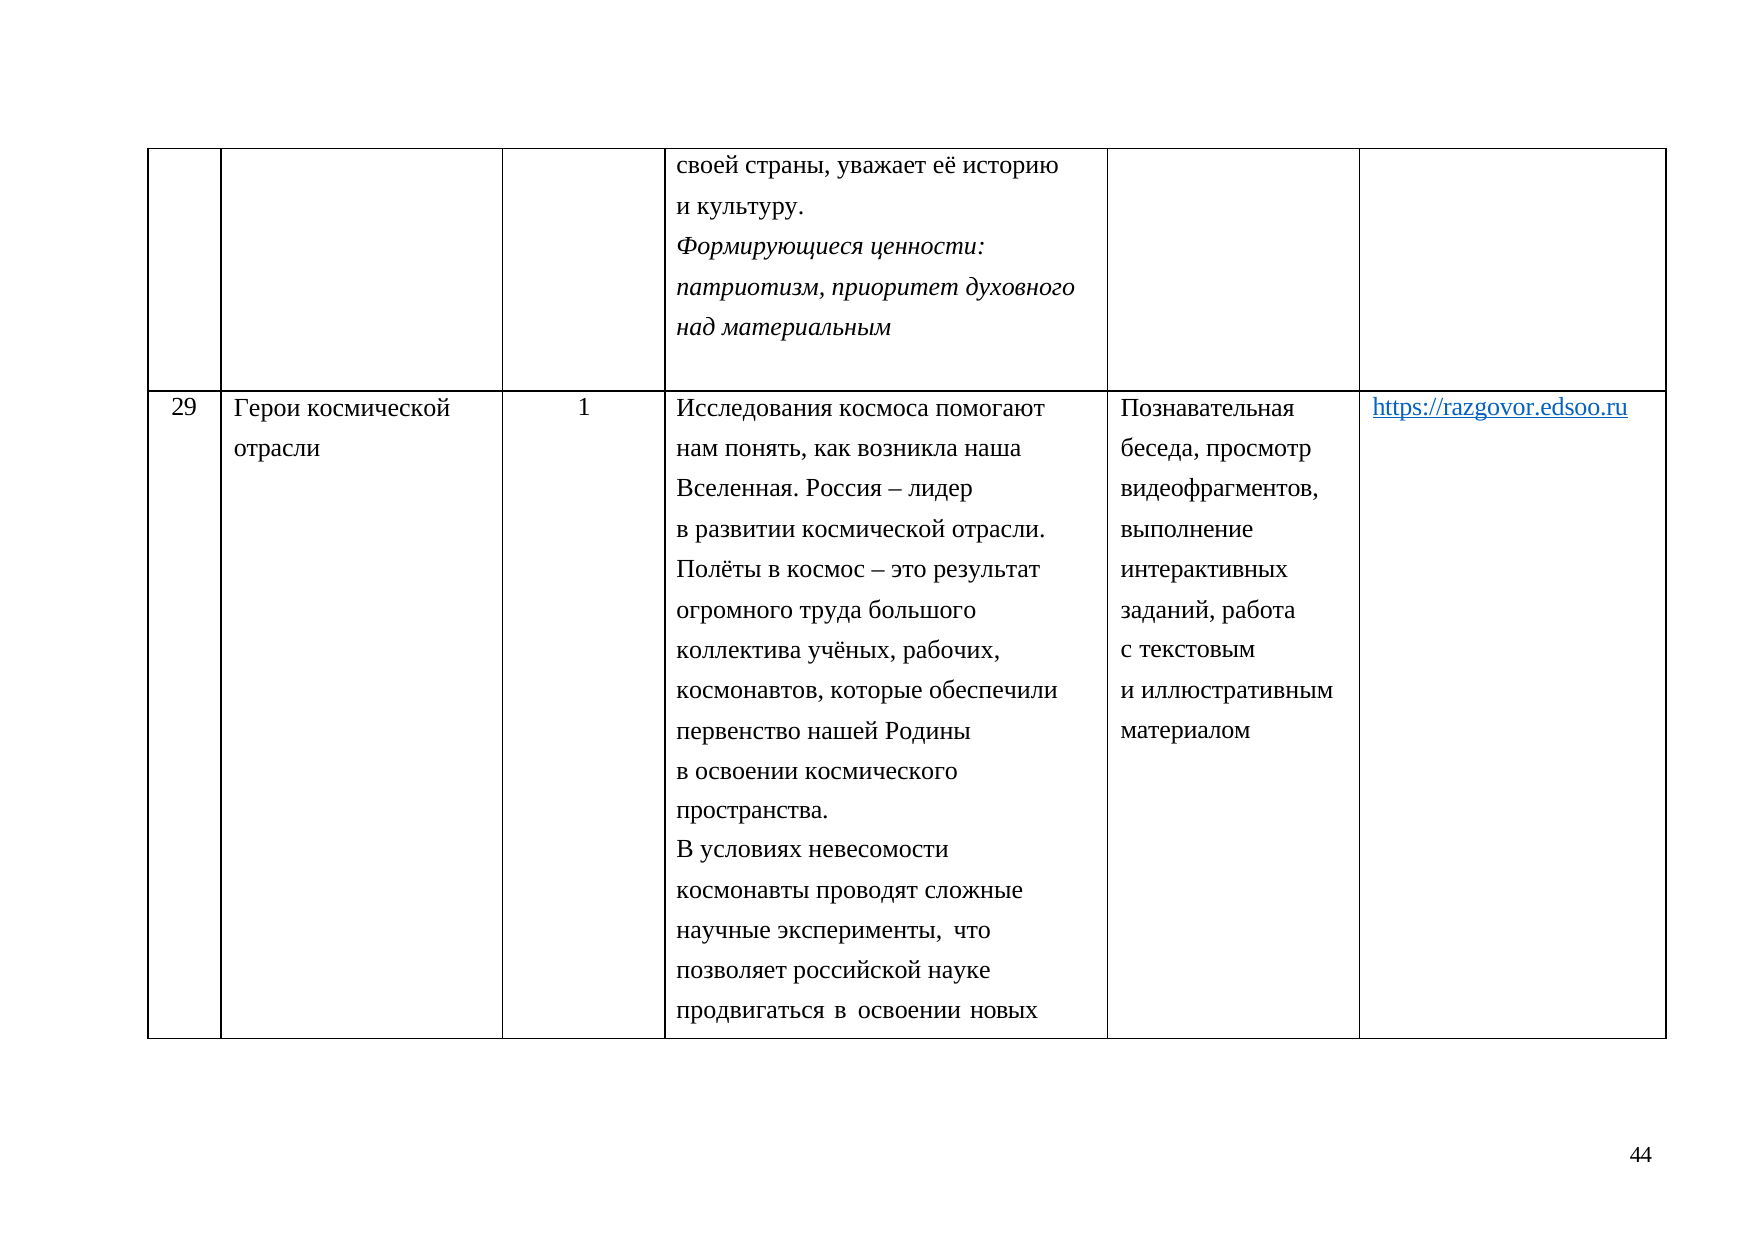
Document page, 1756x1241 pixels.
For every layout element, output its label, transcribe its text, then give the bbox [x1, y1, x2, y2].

table_cell Герои космической отрасли [222, 392, 502, 1038]
table_cell https://razgovor.edsoo.ru [1360, 392, 1665, 1038]
table_cell 29 [149, 392, 220, 1038]
table_header [149, 149, 220, 390]
table_header своей страны, уважает её историю и культуру. Формирующиеся ценности: патриотизм, приоритет духовного над материальным [666, 149, 1107, 390]
table_header [222, 149, 502, 390]
table_cell Исследования космоса помогают нам понять, как возникла наша Вселенная. Россия – лидер в развитии космической отрасли. Полёты в космос – это результат огромного труда большого коллектива учёных, рабочих, космонавтов, которые обеспечили первенство нашей Родины в освоении космического пространства. В условиях невесомости космонавты проводят сложные научные эксперименты, что позволяет российской науке продвигаться в освоении новых [666, 392, 1107, 1038]
table_cell 1 [503, 392, 664, 1038]
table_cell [1108, 392, 1359, 1038]
table_header [1108, 149, 1359, 390]
table_header [503, 149, 664, 390]
table_header [1360, 149, 1665, 390]
